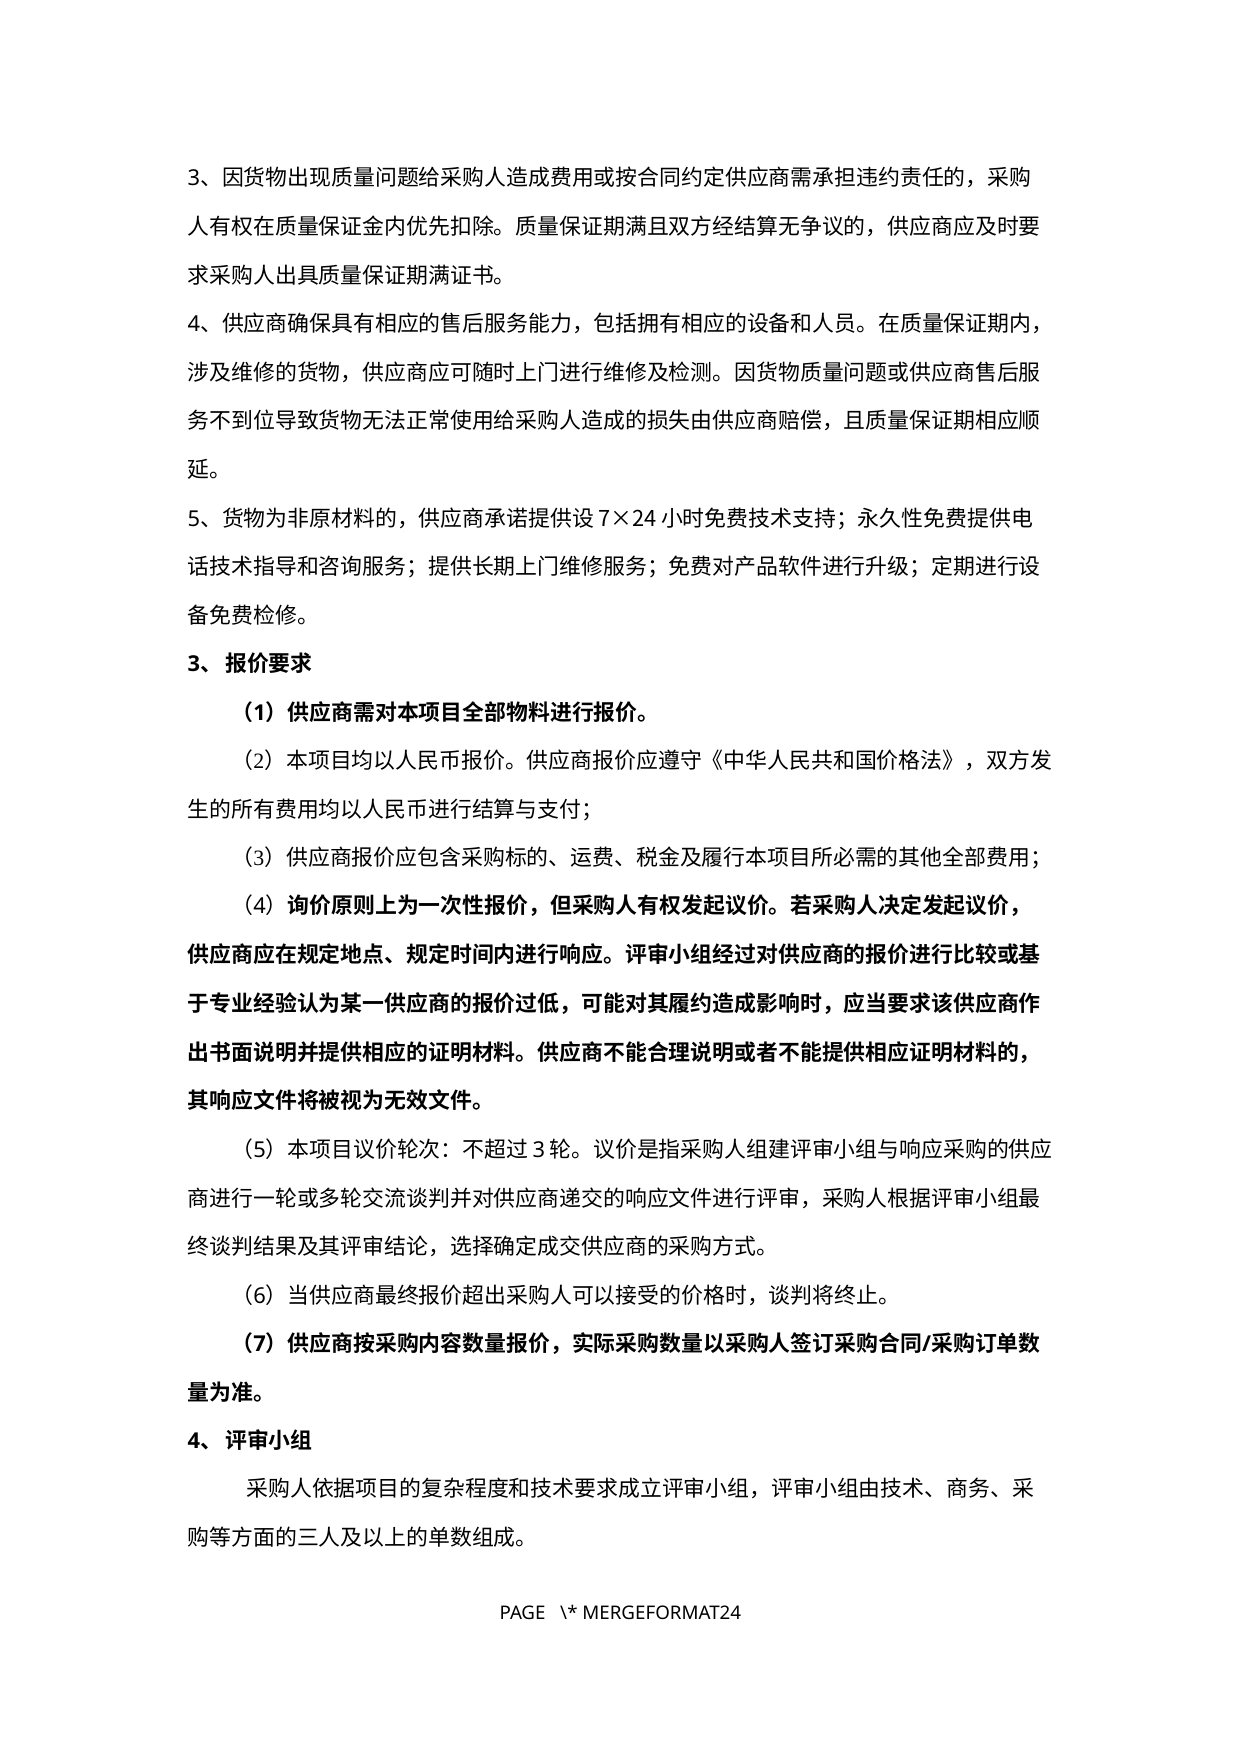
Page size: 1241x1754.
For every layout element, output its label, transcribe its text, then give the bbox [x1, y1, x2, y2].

list 5、货物为非原材料的，供应商承诺提供设7×24小时免费技术支持；永久性免费提供电话技术指导和咨询服务；提供长期上门维修服务；免费对产品软件进行升级；定期进行设备免费检修。 [187, 500, 1053, 630]
text （1）供应商需对本项目全部物料进行报价。 [187, 694, 1053, 727]
list 3、因货物出现质量问题给采购人造成费用或按合同约定供应商需承担违约责任的，采购人有权在质量保证金内优先扣除。质量保证期满且双方经结算无争议的，供应商应及时要求采购人出具质量保证期满证书。 [187, 160, 1053, 290]
text （7）供应商按采购内容数量报价，实际采购数量以采购人签订采购合同/采购订单数量为准。 [187, 1326, 1053, 1407]
text （6）当供应商最终报价超出采购人可以接受的价格时，谈判将终止。 [187, 1277, 1053, 1310]
list 评审小组 [187, 1423, 1053, 1455]
list 报价要求 [187, 646, 1053, 678]
text （5）本项目议价轮次：不超过3轮。议价是指采购人组建评审小组与响应采购的供应商进行一轮或多轮交流谈判并对供应商递交的响应文件进行评审，采购人根据评审小组最终谈判结果及其评审结论，选择确定成交供应商的采购方式。 [187, 1131, 1053, 1261]
list 4、供应商确保具有相应的售后服务能力，包括拥有相应的设备和人员。在质量保证期内，涉及维修的货物，供应商应可随时上门进行维修及检测。因货物质量问题或供应商售后服务不到位导致货物无法正常使用给采购人造成的损失由供应商赔偿，且质量保证期相应顺延。 [187, 306, 1053, 484]
text （2）本项目均以人民币报价。供应商报价应遵守《中华人民共和国价格法》，双方发生的所有费用均以人民币进行结算与支付； [187, 743, 1053, 824]
list 采购人依据项目的复杂程度和技术要求成立评审小组，评审小组由技术、商务、采购等方面的三人及以上的单数组成。 [187, 1471, 1053, 1552]
text （4）询价原则上为一次性报价，但采购人有权发起议价。若采购人决定发起议价，供应商应在规定地点、规定时间内进行响应。评审小组经过对供应商的报价进行比较或基于专业经验认为某一供应商的报价过低，可能对其履约造成影响时，应当要求该供应商作出书面说明并提供相应的证明材料。供应商不能合理说明或者不能提供相应证明材料的，其响应文件将被视为无效文件。 [187, 888, 1053, 1116]
text （3）供应商报价应包含采购标的、运费、税金及履行本项目所必需的其他全部费用； [187, 840, 1053, 872]
